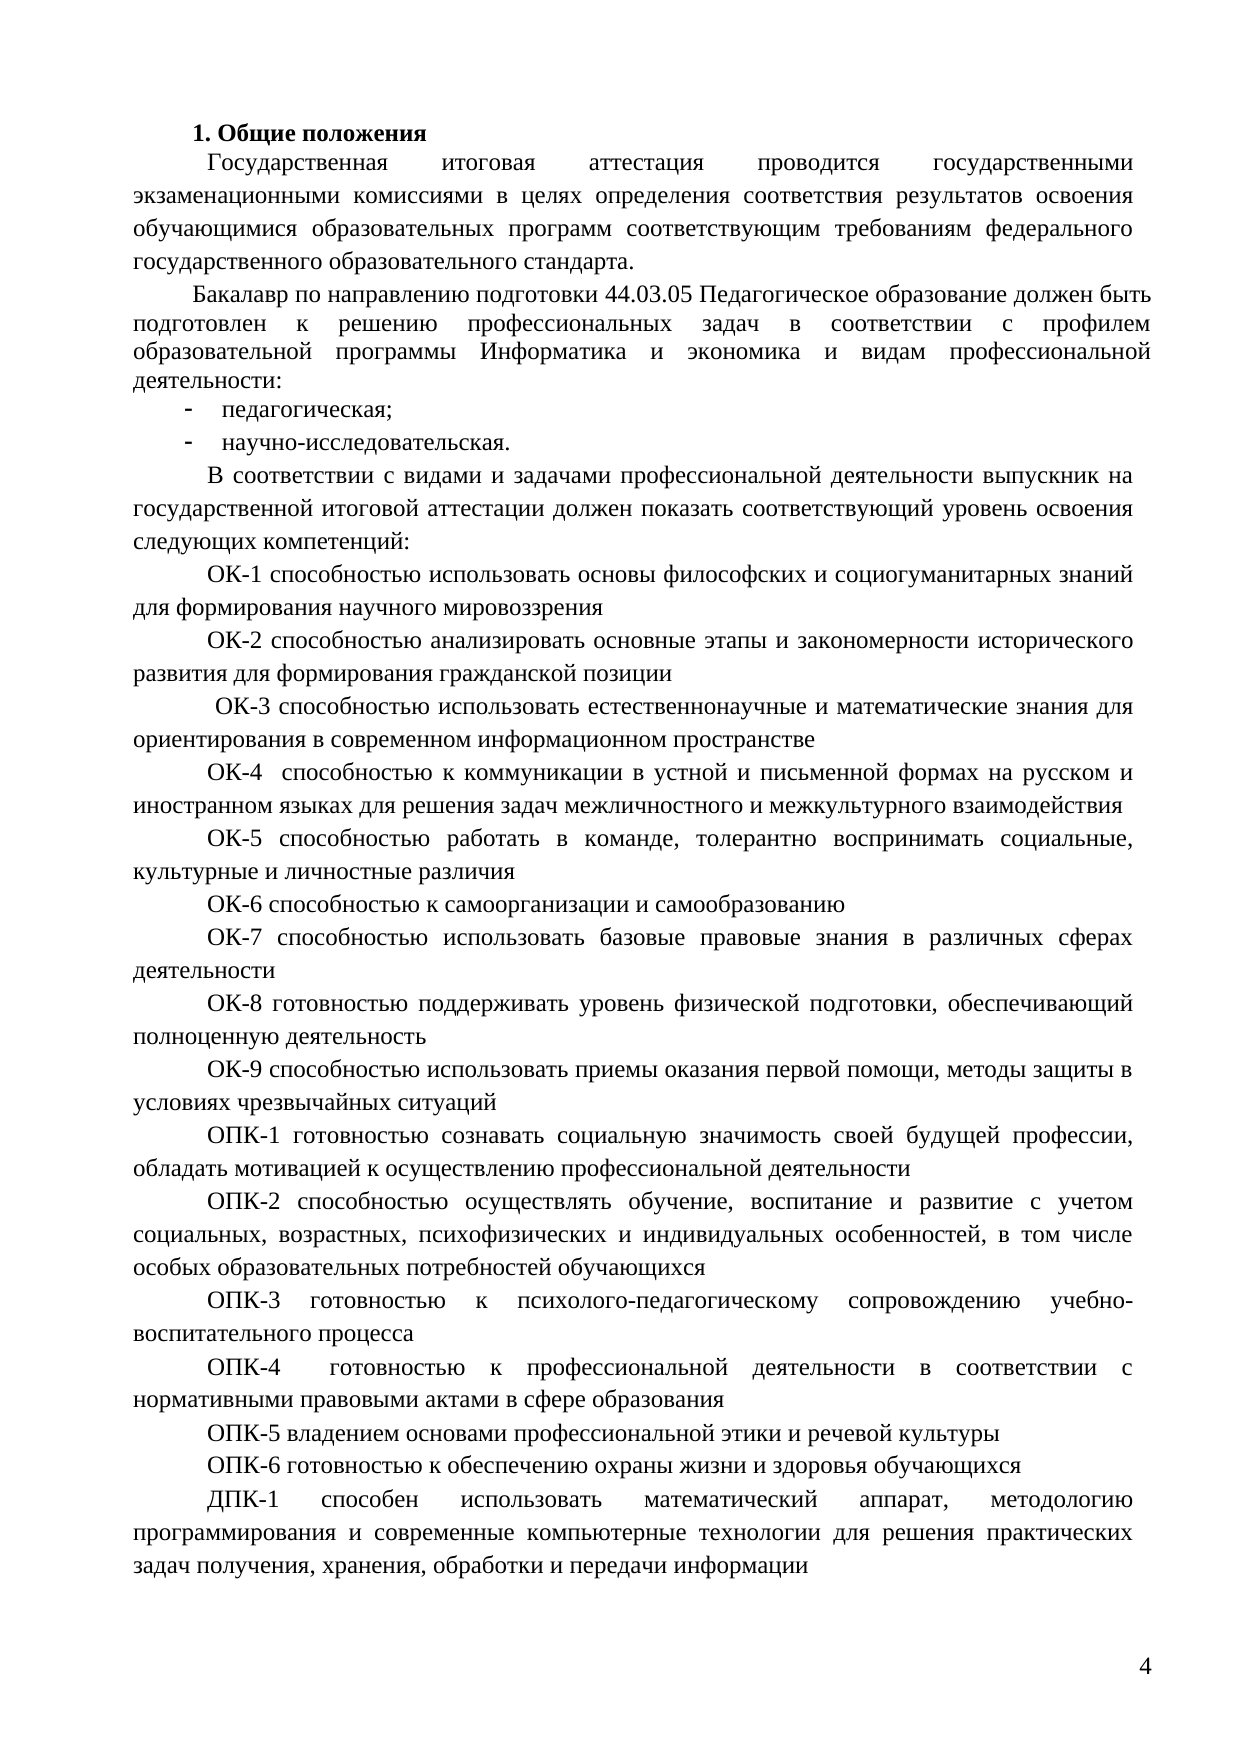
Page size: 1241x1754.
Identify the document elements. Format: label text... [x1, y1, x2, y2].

text ОК-9 способностью использовать приемы оказания первой помощи, методы защиты в условиях чрезвычайных ситуаций [133, 1054, 1134, 1116]
text ОК-4 способностью к коммуникации в устной и письменной формах на русском и иностранном языках для решения задач межличностного и межкультурного взаимодействия [133, 757, 1134, 819]
text ОК-2 способностью анализировать основные этапы и закономерности исторического развития для формирования гражданской позиции [133, 625, 1134, 687]
list научно-исследовательская. [184, 427, 1134, 456]
text ОК-6 способностью к самоорганизации и самообразованию [133, 889, 1134, 918]
text ОПК-3 готовностью к психолого-педагогическому сопровождению учебно-воспитательного процесса [133, 1286, 1134, 1347]
text ОК-7 способностью использовать базовые правовые знания в различных сферах деятельности [133, 922, 1134, 984]
text ОПК-2 способностью осуществлять обучение, воспитание и развитие с учетом социальных, возрастных, психофизических и индивидуальных особенностей, в том числе особых образовательных потребностей обучающихся [133, 1186, 1134, 1281]
text Бакалавр по направлению подготовки 44.03.05 Педагогическое образование должен быть подготовлен к решению профессиональных задач в соответствии с профилем образовательной программы Информатика и экономика и видам профессиональной деятельности: [133, 279, 1152, 394]
text Государственная итоговая аттестация проводится государственными экзаменационными комиссиями в целях определения соответствия результатов освоения обучающимися образовательных программ соответствующим требованиям федерального государственного образовательного стандарта. [133, 147, 1134, 275]
text ОПК-4 готовностью к профессиональной деятельности в соответствии с нормативными правовыми актами в сфере образования [133, 1352, 1134, 1413]
text ОК-3 способностью использовать естественнонаучные и математические знания для ориентирования в современном информационном пространстве [133, 691, 1134, 753]
text ОПК-1 готовностью сознавать социальную значимость своей будущей профессии, обладать мотивацией к осуществлению профессиональной деятельности [133, 1120, 1134, 1182]
text В соответствии с видами и задачами профессиональной деятельности выпускник на государственной итоговой аттестации должен показать соответствующий уровень освоения следующих компетенций: [133, 460, 1134, 555]
text ОК-8 готовностью поддерживать уровень физической подготовки, обеспечивающий полноценную деятельность [133, 988, 1134, 1050]
text ОК-5 способностью работать в команде, толерантно воспринимать социальные, культурные и личностные различия [133, 823, 1134, 885]
text ОПК-5 владением основами профессиональной этики и речевой культуры [133, 1418, 1134, 1446]
subtitle 1. Общие положения [192, 118, 1152, 147]
list педагогическая; [184, 394, 1134, 423]
text ОПК-6 готовностью к обеспечению охраны жизни и здоровья обучающихся [133, 1451, 1134, 1479]
text ДПК-1 способен использовать математический аппарат, методологию программирования и современные компьютерные технологии для решения практических задач получения, хранения, обработки и передачи информации [133, 1484, 1134, 1578]
text ОК-1 способностью использовать основы философских и социогуманитарных знаний для формирования научного мировоззрения [133, 559, 1134, 621]
